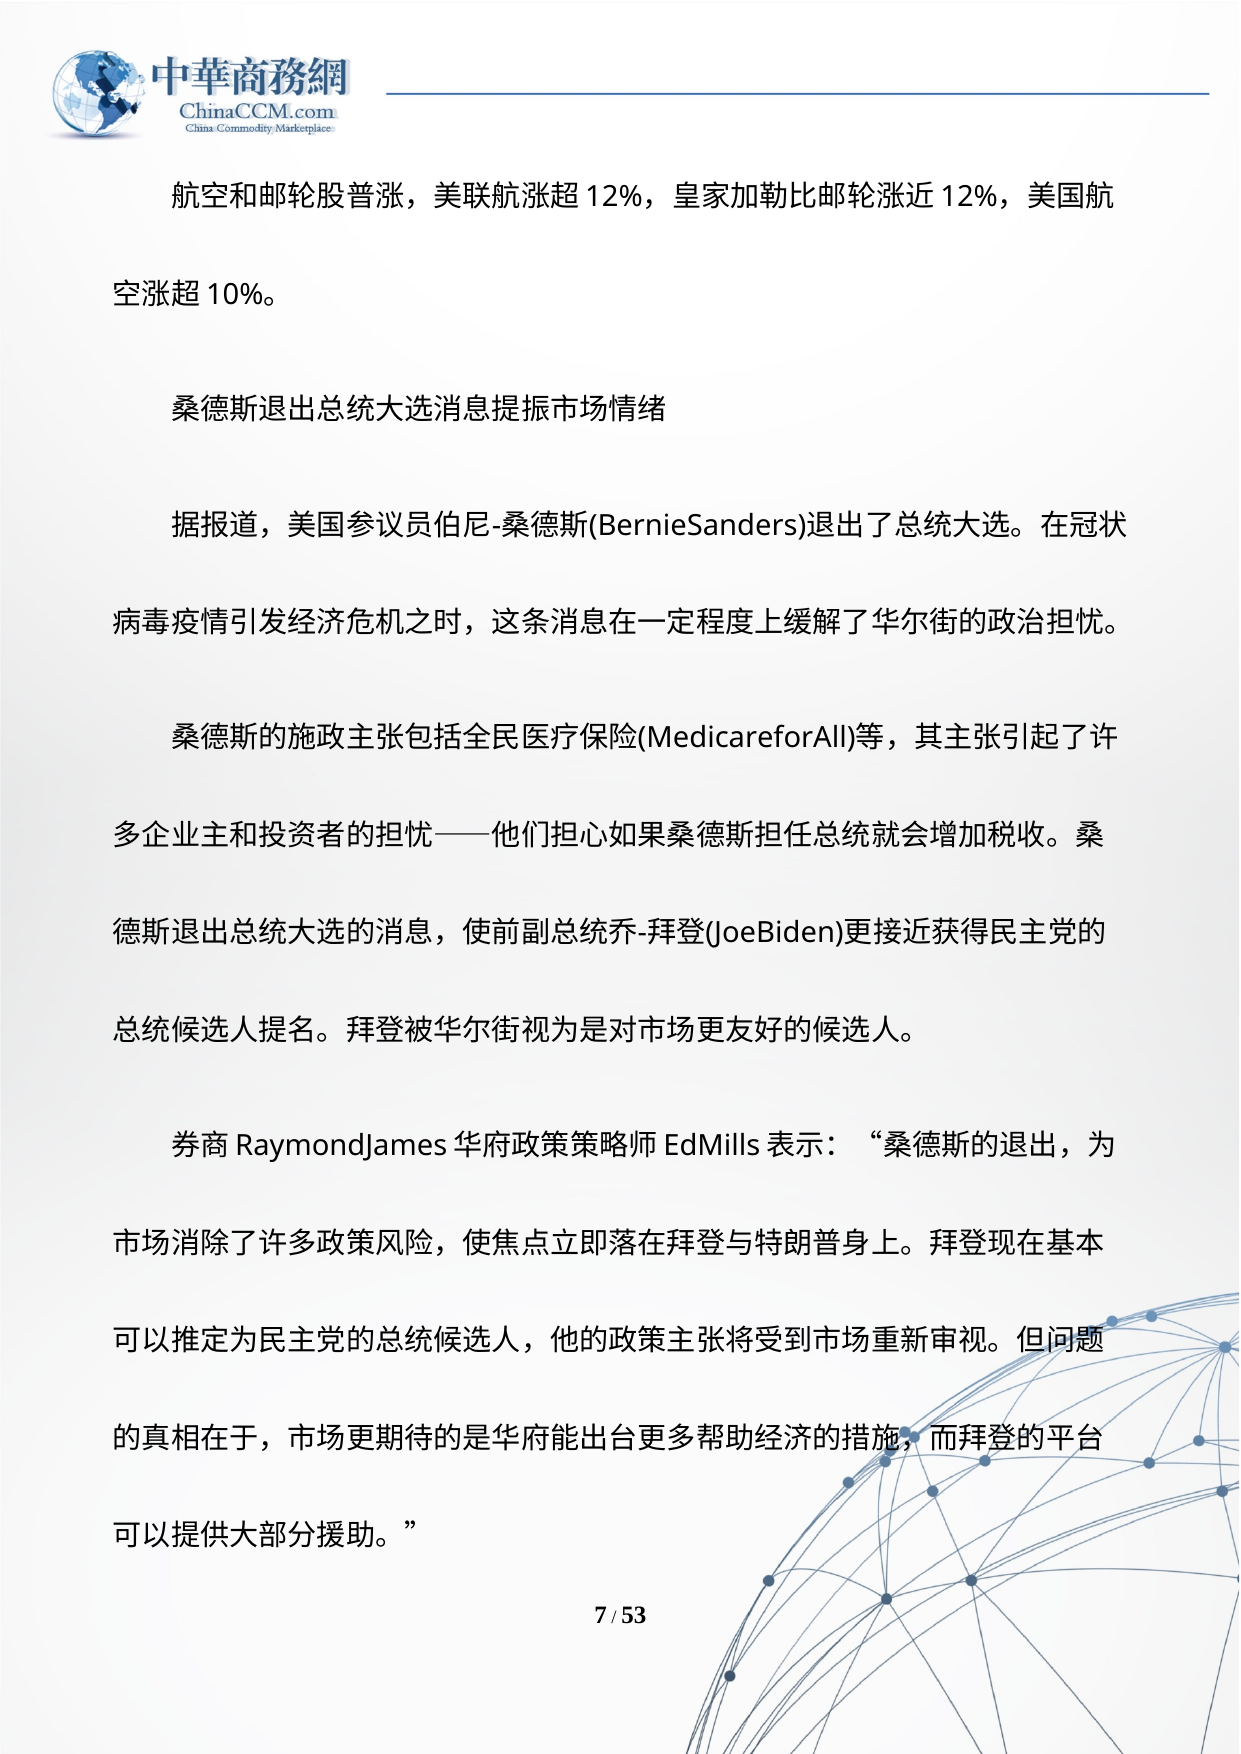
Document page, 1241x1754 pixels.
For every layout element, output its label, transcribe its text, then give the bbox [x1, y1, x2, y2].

text 据报道，美国参议员伯尼-桑德斯(BernieSanders)退出了总统大选。在冠状病毒疫情引发经济危机之时，这条消息在一定程度上缓解了华尔街的政治担忧。 [112, 490, 1128, 652]
text 航空和邮轮股普涨，美联航涨超12%，皇家加勒比邮轮涨近12%，美国航空涨超10%。 [112, 162, 1128, 324]
text 桑德斯退出总统大选消息提振市场情绪 [112, 374, 1128, 439]
text 桑德斯的施政主张包括全民医疗保险(MedicareforAll)等，其主张引起了许多企业主和投资者的担忧——他们担心如果桑德斯担任总统就会增加税收。桑德斯退出总统大选的消息，使前副总统乔-拜登(JoeBiden)更接近获得民主党的总统候选人提名。拜登被华尔街视为是对市场更友好的候选人。 [112, 703, 1128, 1060]
picture [0, 2, 1240, 1754]
text 券商RaymondJames华府政策策略师EdMills表示：“桑德斯的退出，为市场消除了许多政策风险，使焦点立即落在拜登与特朗普身上。拜登现在基本可以推定为民主党的总统候选人，他的政策主张将受到市场重新审视。但问题的真相在于，市场更期待的是华府能出台更多帮助经济的措施，而拜登的平台可以提供大部分援助。” [112, 1111, 1128, 1566]
